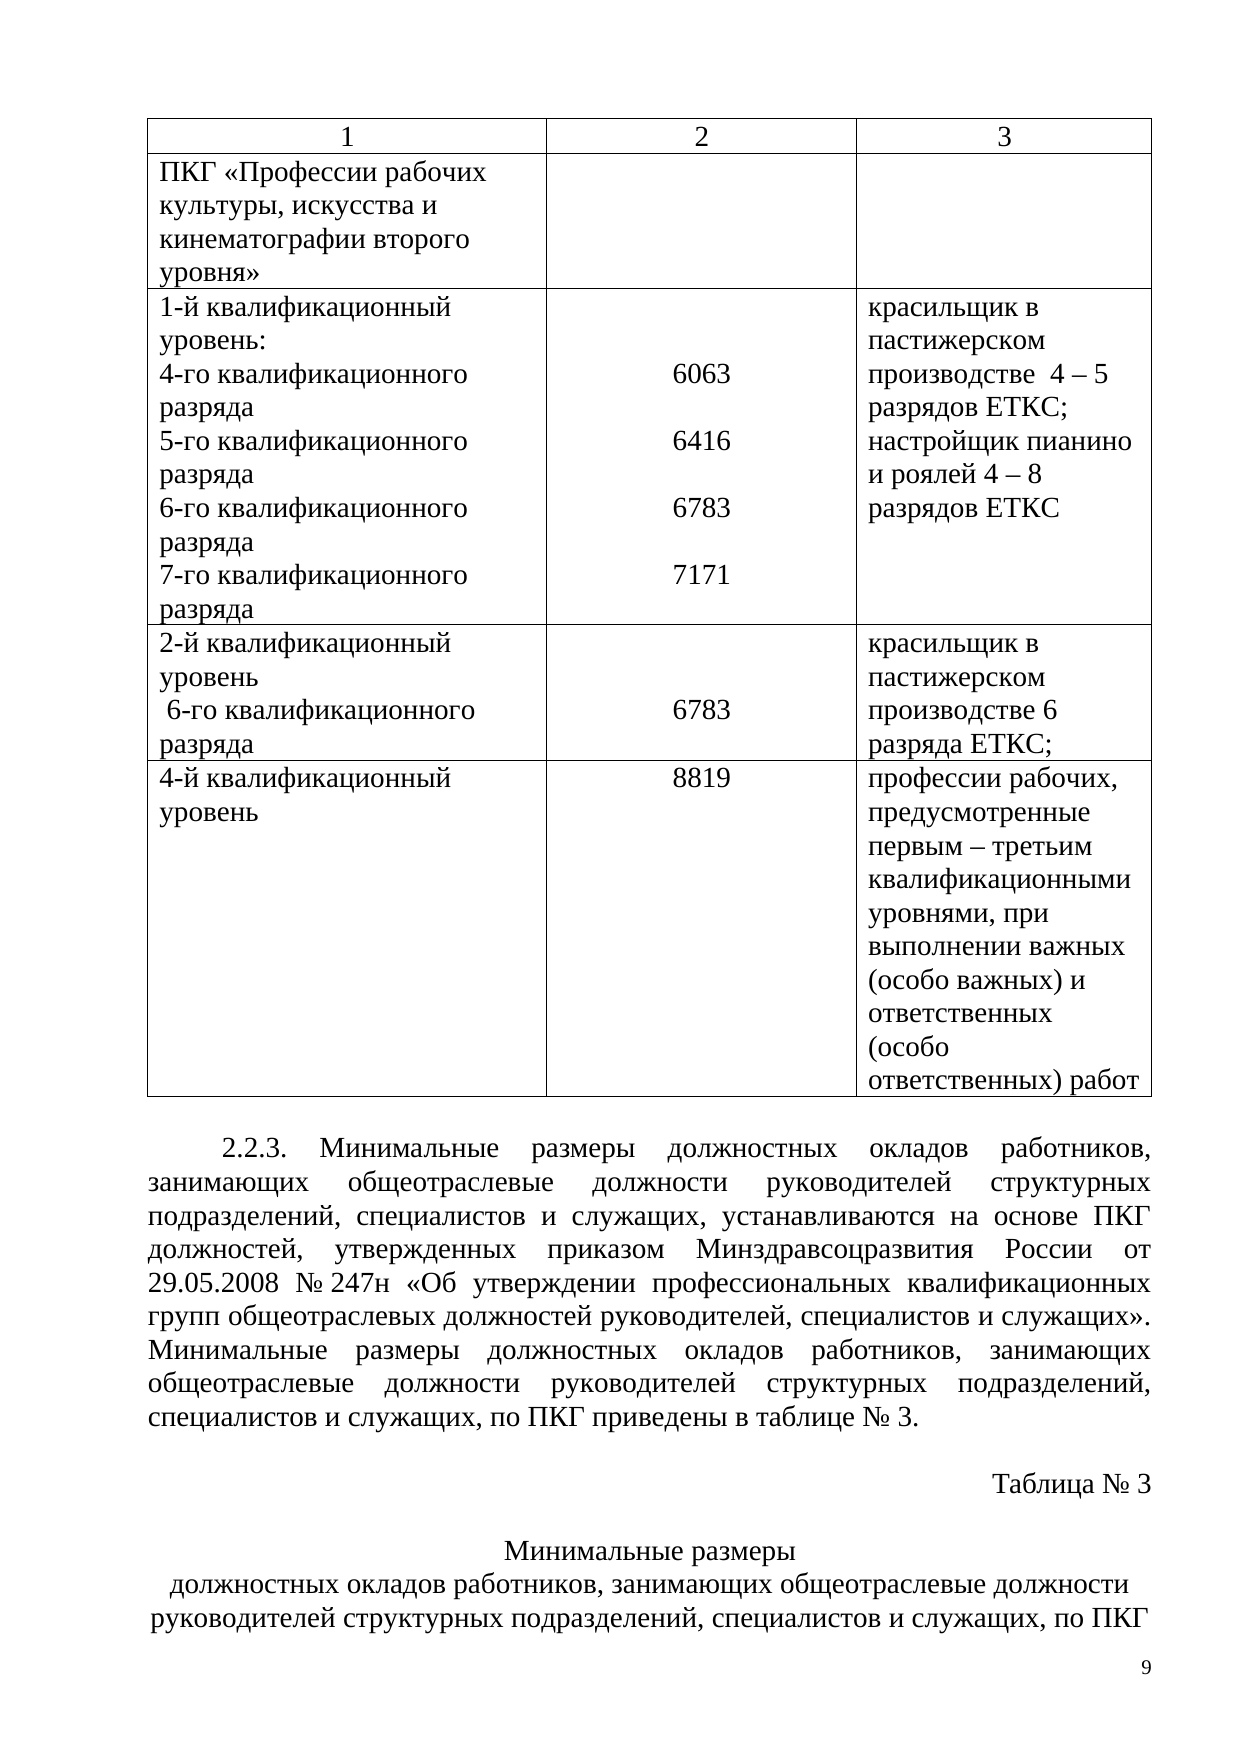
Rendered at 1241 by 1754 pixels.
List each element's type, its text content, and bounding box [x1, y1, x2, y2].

table_cell 6063 6416 6783 7171 [547, 289, 856, 624]
table_cell красильщик в пастижерском производстве 6 разряда ЕТКС; [857, 625, 1151, 759]
text Минимальные размеры [148, 1533, 1152, 1567]
table_cell 8819 [547, 761, 856, 1096]
table_header 2 [547, 119, 856, 153]
table_cell 4-й квалификационный уровень [148, 761, 546, 1096]
table_header 3 [857, 119, 1151, 153]
text должностных окладов работников, занимающих общеотраслевые должности руководителей структурных подразделений, специалистов и служащих, по ПКГ [148, 1567, 1152, 1634]
table_cell 6783 [547, 625, 856, 759]
text 2.2.3. Минимальные размеры должностных окладов работников, занимающих общеотраслевые должности руководителей структурных подразделений, специалистов и служащих, устанавливаются на основе ПКГ должностей, утвержденных приказом Минздравсоцразвития России от 29.05.2008 № 247н «Об утверждении профессиональных квалификационных групп общеотраслевых должностей руководителей, специалистов и служащих». Минимальные размеры должностных окладов работников, занимающих общеотраслевые должности руководителей структурных подразделений, специалистов и служащих, по ПКГ приведены в таблице № 3. [148, 1131, 1152, 1432]
text Таблица № 3 [148, 1466, 1152, 1499]
table_cell [547, 154, 856, 288]
table_cell ПКГ «Профессии рабочих культуры, искусства и кинематографии второго уровня» [148, 154, 546, 288]
table_cell профессии рабочих, предусмотренные первым – третьим квалификационными уровнями, при выполнении важных (особо важных) и ответственных (особо ответственных) работ [857, 761, 1151, 1096]
table_header 1 [148, 119, 546, 153]
table_cell красильщик в пастижерском производстве 4 – 5 разрядов ЕТКС; настройщик пианино и роялей 4 – 8 разрядов ЕТКС [857, 289, 1151, 624]
table_cell [857, 154, 1151, 288]
table_cell 2-й квалификационный уровень 6-го квалификационного разряда [148, 625, 546, 759]
table_cell 1-й квалификационный уровень: 4-го квалификационного разряда 5-го квалификационного разряда 6-го квалификационного разряда 7-го квалификационного разряда [148, 289, 546, 624]
